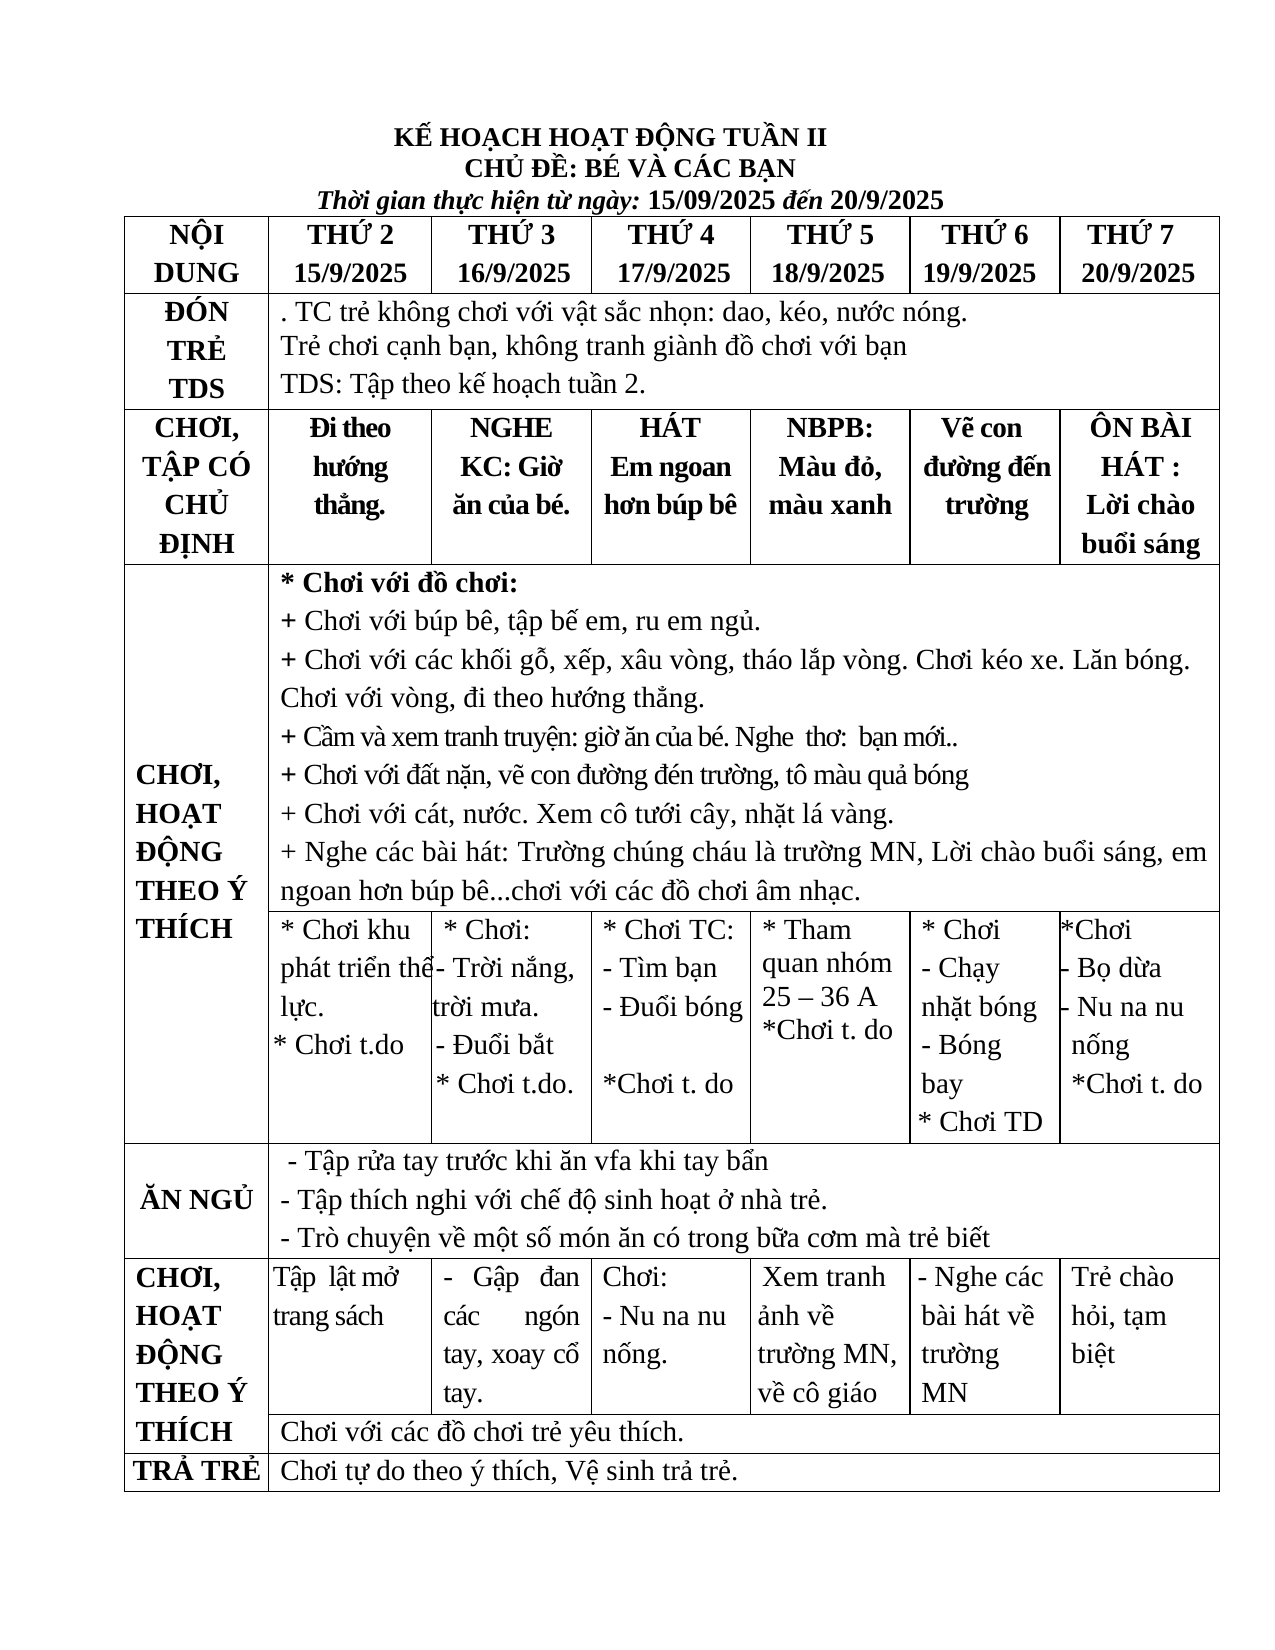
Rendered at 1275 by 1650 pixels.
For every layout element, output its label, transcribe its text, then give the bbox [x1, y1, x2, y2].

table_header NỘI DUNG [125, 217, 268, 293]
table_cell * Chơi với đồ chơi: + Chơi với búp bê, tập bế em, ru em ngủ. + Chơi với các khối gỗ, xếp, xâu vòng, tháo lắp vòng. Chơi kéo xe. Lăn bóng. Chơi với vòng, đi theo hướng thẳng. + Cầm và xem tranh truyện: giờ ăn của bé. Nghe thơ: bạn mới.. + Chơi với đất nặn, vẽ con đường đén trường, tô màu quả bóng + Chơi với cát, nước. Xem cô tưới cây, nhặt lá vàng. + Nghe các bài hát: Trường chúng cháu là trường MN, Lời chào buổi sáng, em ngoan hơn búp bê...chơi với các đồ chơi âm nhạc. [269, 565, 1219, 911]
text KẾ HOẠCH HOẠT ĐỘNG TUẦN II [45, 121, 1215, 152]
table_header THỨ 3 16/9/2025 [432, 217, 591, 293]
table_cell Xem tranh ảnh về trường MN, về cô giáo [751, 1259, 909, 1413]
table_cell Chơi tự do theo ý thích, Vệ sinh trả trẻ. [269, 1454, 1219, 1491]
table_cell NBPB: Màu đỏ, màu xanh [751, 410, 909, 564]
table_cell Đi theo hướng thẳng. [269, 410, 431, 564]
table_cell . TC trẻ không chơi với vật sắc nhọn: dao, kéo, nước nóng. Trẻ chơi cạnh bạn, không tranh giành đồ chơi với bạn TDS: Tập theo kế hoạch tuần 2. [269, 294, 1219, 409]
table_cell * Chơi - Chạy nhặt bóng - Bóng bay * Chơi TD [911, 912, 1059, 1142]
table_cell * Chơi: - Trời nắng, trời mưa. - Đuổi bắt * Chơi t.do. [432, 912, 591, 1142]
table_cell - Tập rửa tay trước khi ăn vfa khi tay bẩn - Tập thích nghi với chế độ sinh hoạt ở nhà trẻ. - Trò chuyện về một số món ăn có trong bữa cơm mà trẻ biết [269, 1144, 1219, 1258]
table_cell HÁT Em ngoan hơn búp bê [592, 410, 750, 564]
table_cell * Chơi TC: - Tìm bạn - Đuổi bóng *Chơi t. do [592, 912, 750, 1142]
table_cell Trẻ chào hỏi, tạm biệt [1061, 1259, 1219, 1413]
table_header THỨ 2 15/9/2025 [269, 217, 431, 293]
table_cell Chơi với các đồ chơi trẻ yêu thích. [269, 1415, 1219, 1452]
table_cell * Tham quan nhóm 25 – 36 A *Chơi t. do [751, 912, 909, 1142]
table_cell Chơi: - Nu na nu nống. [592, 1259, 750, 1413]
text Thời gian thực hiện từ ngày: 15/09/2025 đến 20/9/2025 [45, 183, 1215, 216]
table_cell *Chơi - Bọ dừa - Nu na nu nống *Chơi t. do [1061, 912, 1219, 1142]
table_cell - Gập đan các ngón tay, xoay cổ tay. [432, 1259, 591, 1413]
table_cell ĐÓN TRẺ TDS [125, 294, 268, 409]
table_cell CHƠI, TẬP CÓ CHỦ ĐỊNH [125, 410, 268, 564]
text CHỦ ĐỀ: BÉ VÀ CÁC BẠN [45, 152, 1215, 183]
table_cell Vẽ con đường đến trường [911, 410, 1059, 564]
table_cell ĂN NGỦ [125, 1144, 268, 1258]
table_header THỨ 4 17/9/2025 [592, 217, 750, 293]
table_cell * Chơi khu phát triển thể lực. * Chơi t.do [269, 912, 431, 1142]
table_header THỨ 7 20/9/2025 [1061, 217, 1219, 293]
table_header THỨ 6 19/9/2025 [911, 217, 1059, 293]
table_header THỨ 5 18/9/2025 [751, 217, 909, 293]
table_cell CHƠI, HOẠT ĐỘNG THEO Ý THÍCH [125, 565, 268, 1142]
table_cell ÔN BÀI HÁT : Lời chào buổi sáng [1061, 410, 1219, 564]
table_cell Tập lật mở trang sách [269, 1259, 431, 1413]
table_cell CHƠI, HOẠT ĐỘNG THEO Ý THÍCH [125, 1259, 268, 1452]
table_cell - Nghe các bài hát về trường MN [911, 1259, 1059, 1413]
table_cell NGHE KC: Giờ ăn của bé. [432, 410, 591, 564]
table_cell TRẢ TRẺ [125, 1454, 268, 1491]
